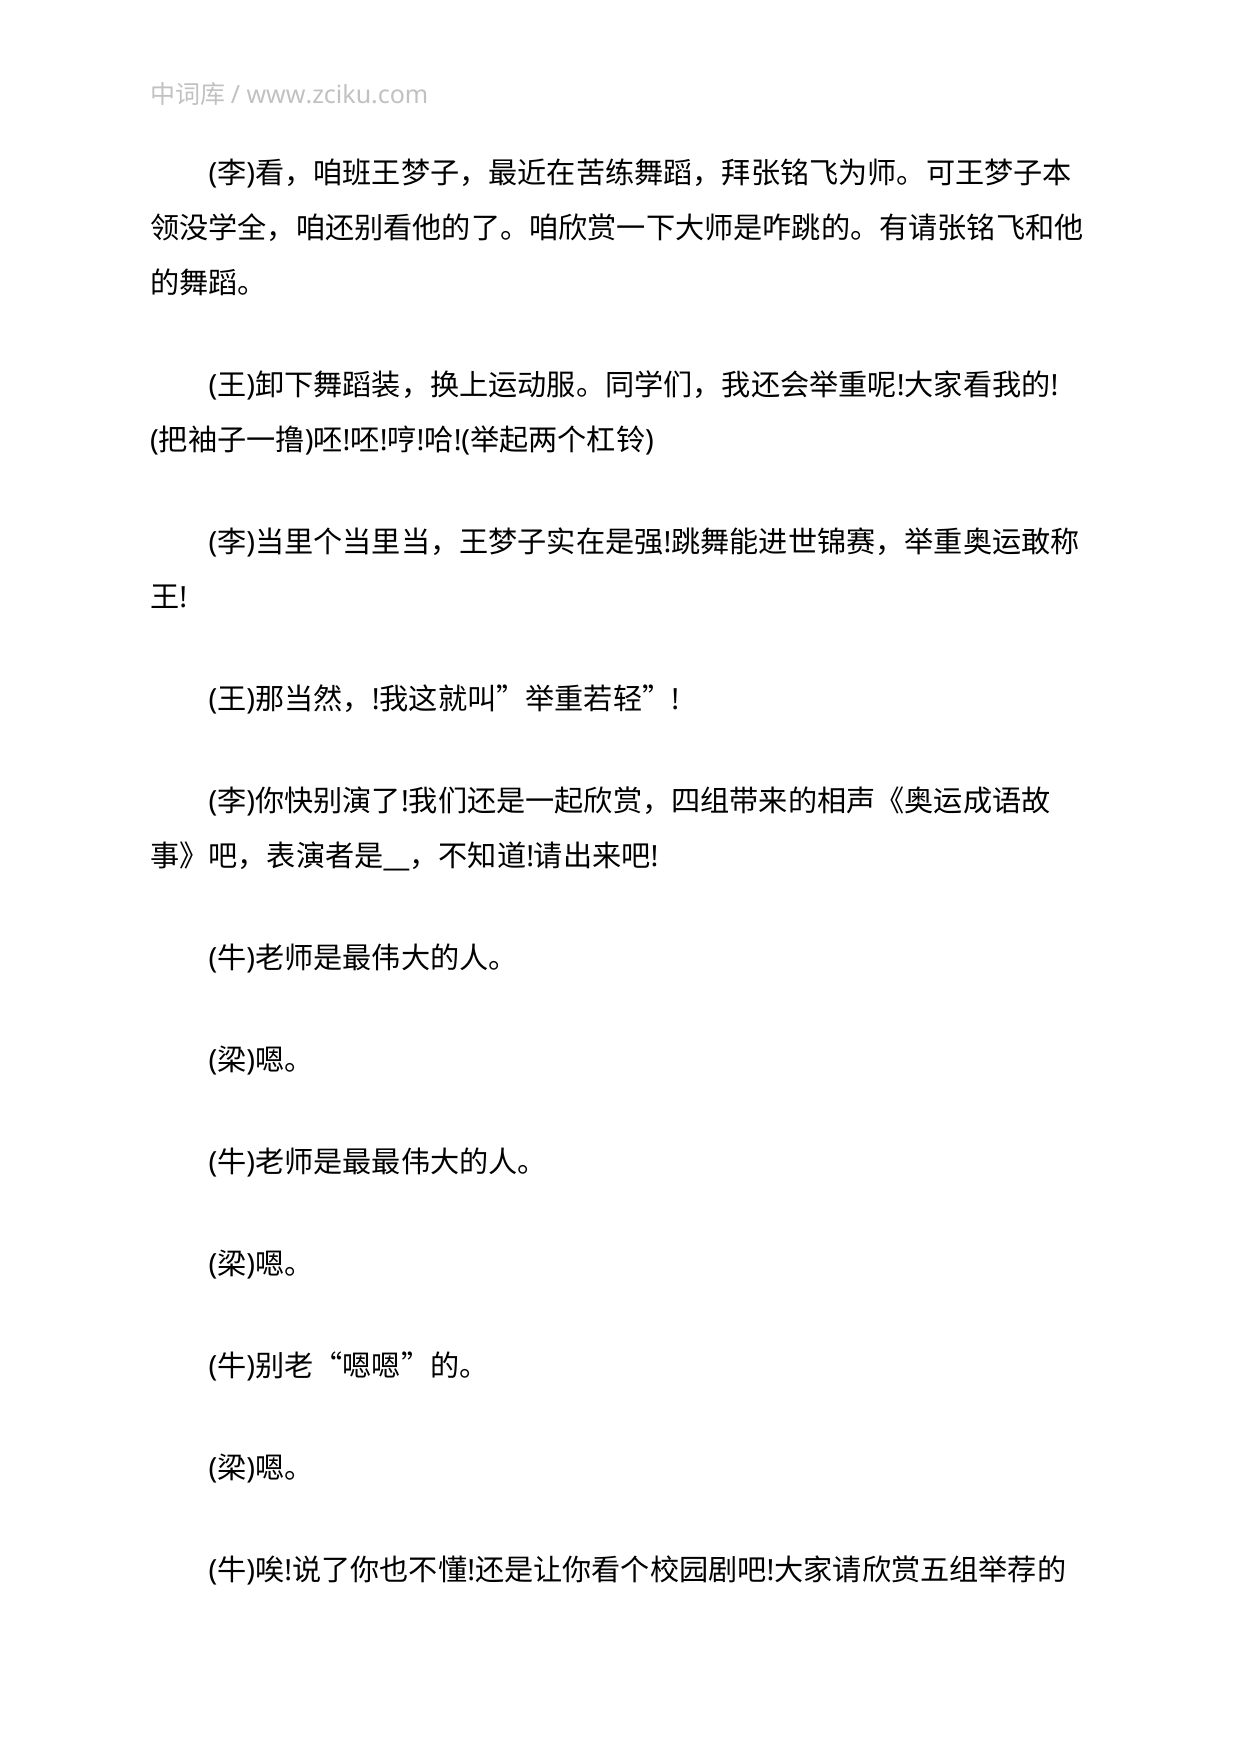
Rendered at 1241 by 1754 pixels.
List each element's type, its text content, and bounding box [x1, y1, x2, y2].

text (梁)嗯。 [150, 1241, 1090, 1283]
text (牛)别老“嗯嗯”的。 [150, 1342, 1090, 1385]
text (牛)老师是最伟大的人。 [150, 934, 1090, 977]
text (梁)嗯。 [150, 1444, 1090, 1487]
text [150, 1546, 1090, 1589]
text (李)看，咱班王梦子，最近在苦练舞蹈，拜张铭飞为师。可王梦子本领没学全，咱还别看他的了。咱欣赏一下大师是咋跳的。有请张铭飞和他的舞蹈。 [150, 150, 1090, 302]
text (梁)嗯。 [150, 1037, 1090, 1079]
text (王)卸下舞蹈装，换上运动服。同学们，我还会举重呢!大家看我的!(把袖子一撸)呸!呸!哼!哈!(举起两个杠铃) [150, 362, 1090, 459]
text (李)当里个当里当，王梦子实在是强!跳舞能进世锦赛，举重奥运敢称王! [150, 519, 1090, 616]
text (牛)老师是最最伟大的人。 [150, 1138, 1090, 1181]
text (王)那当然，!我这就叫”举重若轻”! [150, 676, 1090, 718]
text (李)你快别演了!我们还是一起欣赏，四组带来的相声《奥运成语故事》吧，表演者是__，不知道!请出来吧! [150, 778, 1090, 875]
